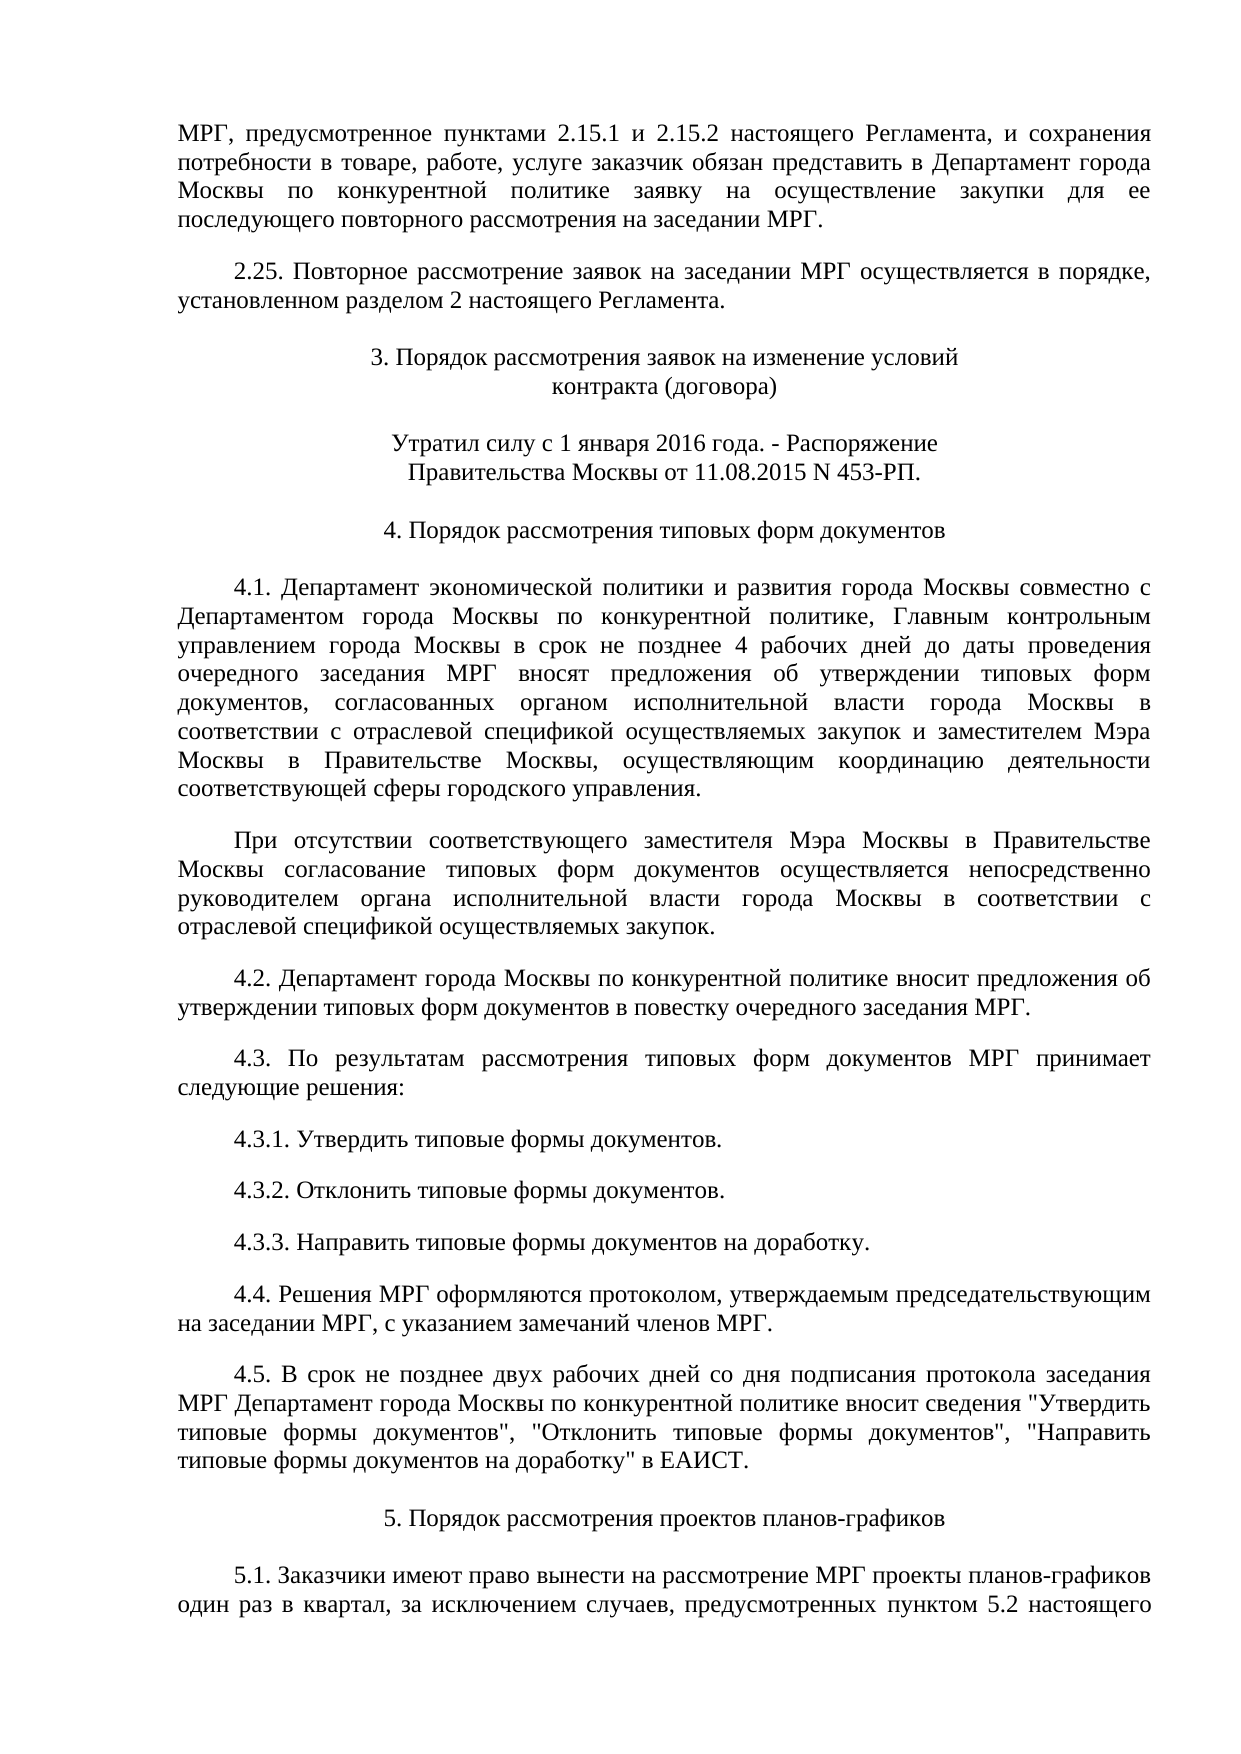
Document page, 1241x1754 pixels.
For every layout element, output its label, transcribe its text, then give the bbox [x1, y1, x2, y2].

title 4. Порядок рассмотрения типовых форм документов [177, 515, 1152, 543]
text 4.1. Департамент экономической политики и развития города Москвы совместно с Департаментом города Москвы по конкурентной политике, Главным контрольным управлением города Москвы в срок не позднее 4 рабочих дней до даты проведения очередного заседания МРГ вносят предложения об утверждении типовых форм документов, согласованных органом исполнительной власти города Москвы в соответствии с отраслевой спецификой осуществляемых закупок и заместителем Мэра Москвы в Правительстве Москвы, осуществляющим координацию деятельности соответствующей сферы городского управления. [177, 572, 1152, 802]
text 4.3.2. Отклонить типовые формы документов. [177, 1176, 1152, 1204]
text Утратил силу с 1 января 2016 года. - Распоряжение [177, 428, 1152, 457]
text 4.4. Решения МРГ оформляются протоколом, утверждаемым председательствующим на заседании МРГ, с указанием замечаний членов МРГ. [177, 1279, 1152, 1336]
text 4.3. По результатам рассмотрения типовых форм документов МРГ принимает следующие решения: [177, 1043, 1152, 1101]
text При отсутствии соответствующего заместителя Мэра Москвы в Правительстве Москвы согласование типовых форм документов осуществляется непосредственно руководителем органа исполнительной власти города Москвы в соответствии с отраслевой спецификой осуществляемых закупок. [177, 825, 1152, 940]
title 5. Порядок рассмотрения проектов планов-графиков [177, 1503, 1152, 1532]
text 4.3.1. Утвердить типовые формы документов. [177, 1124, 1152, 1153]
text 4.5. В срок не позднее двух рабочих дней со дня подписания протокола заседания МРГ Департамент города Москвы по конкурентной политике вносит сведения "Утвердить типовые формы документов", "Отклонить типовые формы документов", "Направить типовые формы документов на доработку" в ЕАИСТ. [177, 1359, 1152, 1474]
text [177, 118, 1152, 233]
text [177, 1561, 1152, 1618]
text 2.25. Повторное рассмотрение заявок на заседании МРГ осуществляется в порядке, установленном разделом 2 настоящего Регламента. [177, 256, 1152, 313]
text 4.3.3. Направить типовые формы документов на доработку. [177, 1227, 1152, 1256]
text Правительства Москвы от 11.08.2015 N 453-РП. [177, 457, 1152, 486]
title 3. Порядок рассмотрения заявок на изменение условий [177, 342, 1152, 371]
title контракта (договора) [177, 371, 1152, 400]
text 4.2. Департамент города Москвы по конкурентной политике вносит предложения об утверждении типовых форм документов в повестку очередного заседания МРГ. [177, 963, 1152, 1021]
